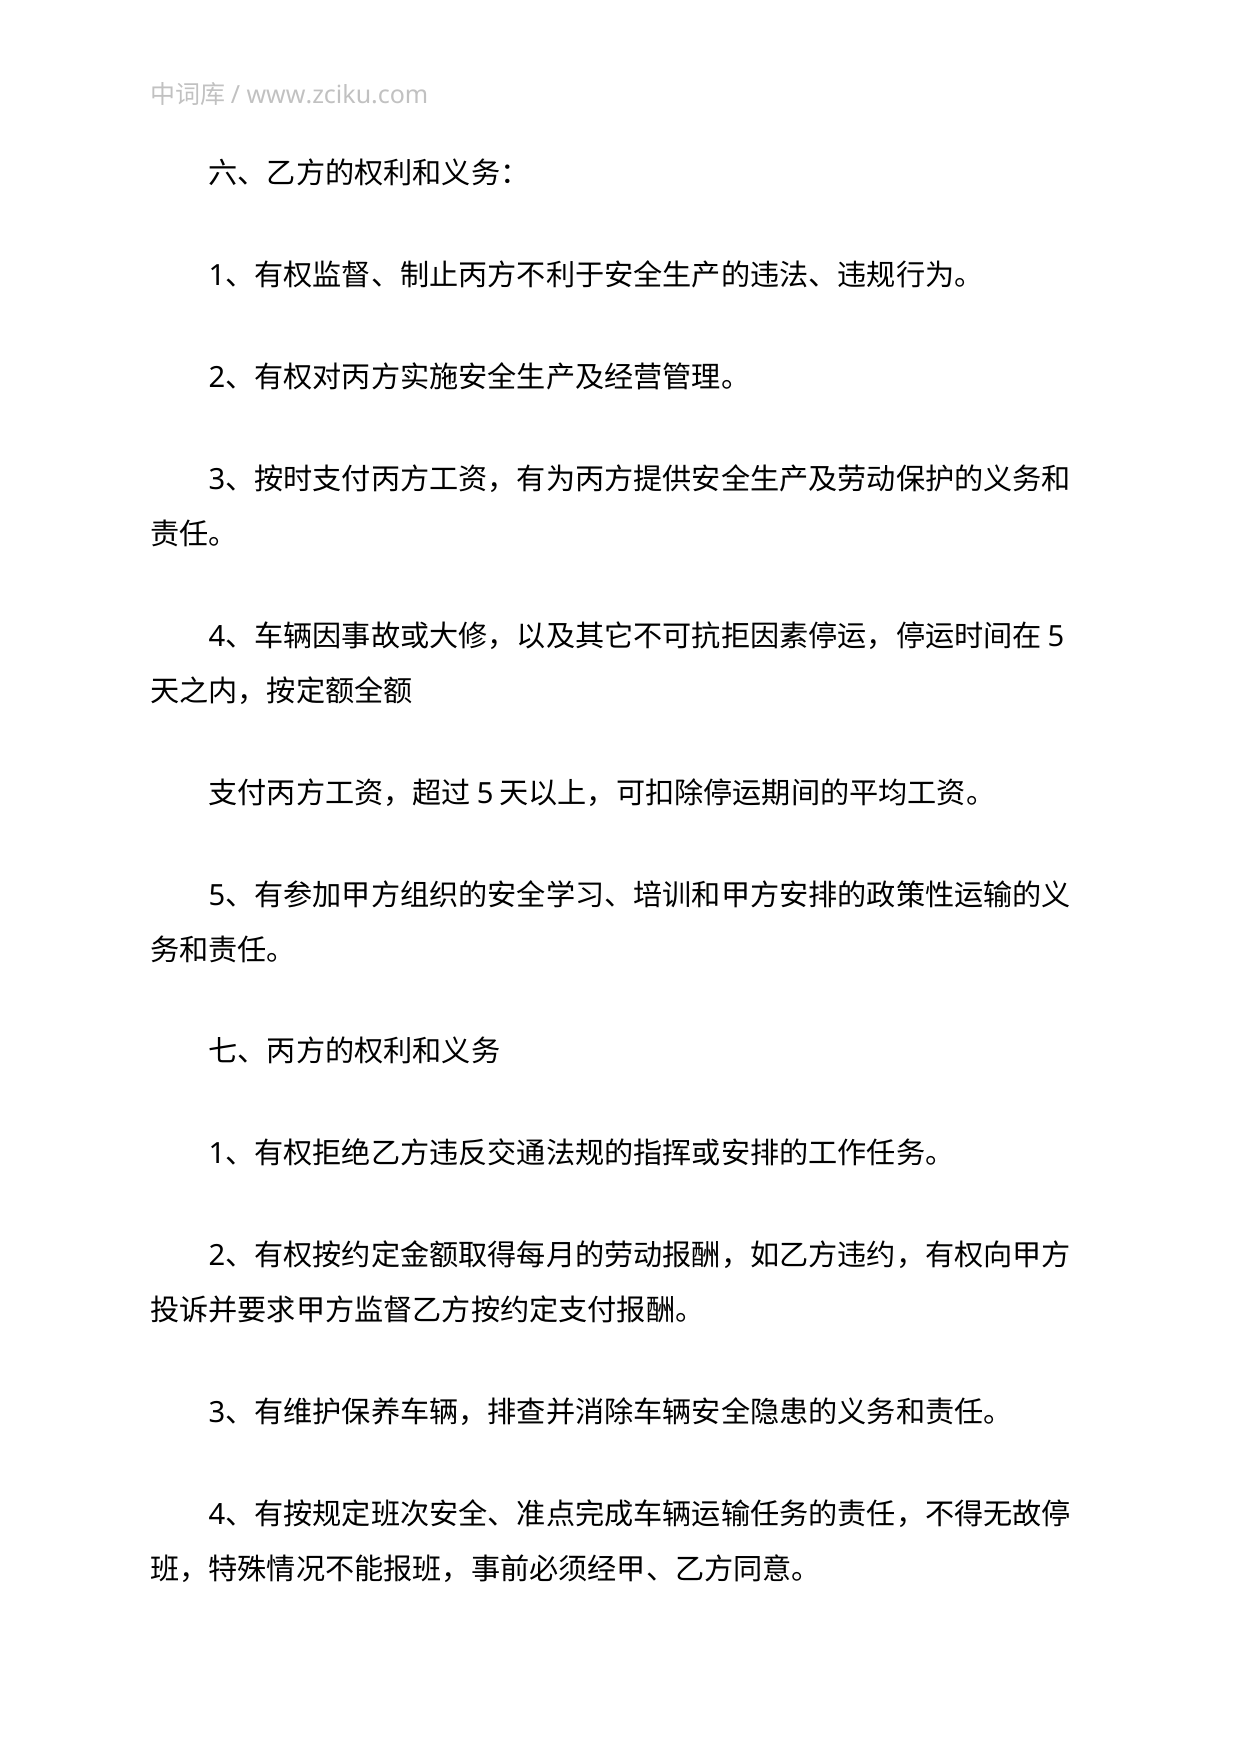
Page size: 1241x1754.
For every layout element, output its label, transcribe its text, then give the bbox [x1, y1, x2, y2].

text 5、有参加甲方组织的安全学习、培训和甲方安排的政策性运输的义务和责任。 [150, 871, 1090, 968]
text 1、有权拒绝乙方违反交通法规的指挥或安排的工作任务。 [150, 1130, 1090, 1172]
text 3、有维护保养车辆，排查并消除车辆安全隐患的义务和责任。 [150, 1388, 1090, 1431]
text 3、按时支付丙方工资，有为丙方提供安全生产及劳动保护的义务和责任。 [150, 456, 1090, 553]
text 4、有按规定班次安全、准点完成车辆运输任务的责任，不得无故停班，特殊情况不能报班，事前必须经甲、乙方同意。 [150, 1491, 1090, 1588]
text 4、车辆因事故或大修，以及其它不可抗拒因素停运，停运时间在5天之内，按定额全额 [150, 612, 1090, 710]
text 六、乙方的权利和义务： [150, 150, 1090, 192]
text 2、有权按约定金额取得每月的劳动报酬，如乙方违约，有权向甲方投诉并要求甲方监督乙方按约定支付报酬。 [150, 1232, 1090, 1329]
text 支付丙方工资，超过5天以上，可扣除停运期间的平均工资。 [150, 769, 1090, 812]
text 1、有权监督、制止丙方不利于安全生产的违法、违规行为。 [150, 252, 1090, 294]
text 七、丙方的权利和义务 [150, 1028, 1090, 1070]
text 2、有权对丙方实施安全生产及经营管理。 [150, 354, 1090, 396]
